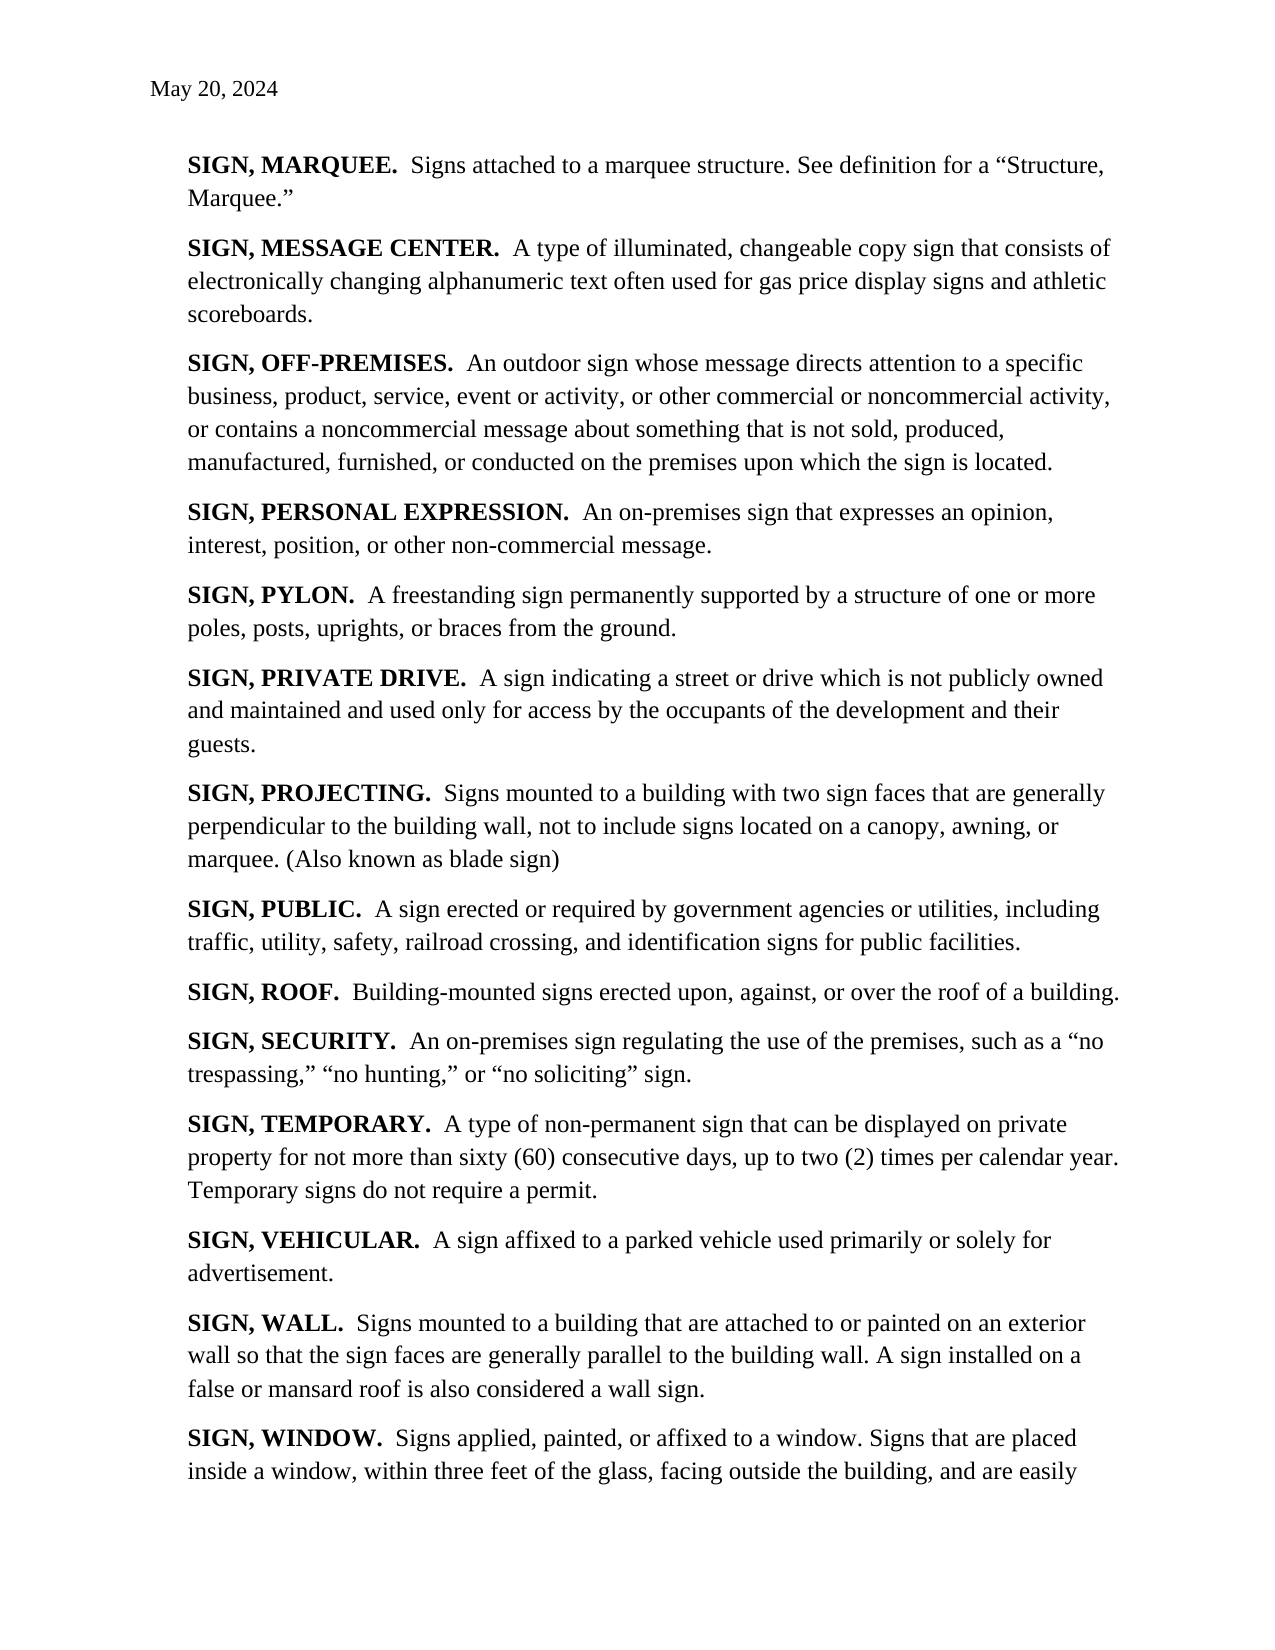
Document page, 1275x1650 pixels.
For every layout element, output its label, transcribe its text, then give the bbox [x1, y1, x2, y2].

text SIGN, MESSAGE CENTER. A type of illuminated, changeable copy sign that consists of electronically changing alphanumeric text often used for gas price display signs and athletic scoreboards. [187, 233, 1125, 327]
text SIGN, OFF-PREMISES. An outdoor sign whose message directs attention to a specific business, product, service, event or activity, or other commercial or noncommercial activity, or contains a noncommercial message about something that is not sold, produced, manufactured, furnished, or conducted on the premises upon which the sign is located. [187, 348, 1125, 476]
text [187, 1423, 1125, 1485]
text SIGN, PERSONAL EXPRESSION. An on-premises sign that expresses an opinion, interest, position, or other non-commercial message. [187, 497, 1125, 559]
text SIGN, PUBLIC. A sign erected or required by government agencies or utilities, including traffic, utility, safety, railroad crossing, and identification signs for public facilities. [187, 894, 1125, 956]
text SIGN, WALL. Signs mounted to a building that are attached to or painted on an exterior wall so that the sign faces are generally parallel to the building wall. A sign installed on a false or mansard roof is also considered a wall sign. [187, 1308, 1125, 1402]
text SIGN, VEHICULAR. A sign affixed to a parked vehicle used primarily or solely for advertisement. [187, 1225, 1125, 1287]
text SIGN, SECURITY. An on-premises sign regulating the use of the premises, such as a “no trespassing,” “no hunting,” or “no soliciting” sign. [187, 1026, 1125, 1088]
text SIGN, PROJECTING. Signs mounted to a building with two sign faces that are generally perpendicular to the building wall, not to include signs located on a canopy, awning, or marquee. (Also known as blade sign) [187, 778, 1125, 873]
text SIGN, PRIVATE DRIVE. A sign indicating a street or drive which is not publicly owned and maintained and used only for access by the occupants of the development and their guests. [187, 663, 1125, 757]
text SIGN, PYLON. A freestanding sign permanently supported by a structure of one or more poles, posts, uprights, or braces from the ground. [187, 580, 1125, 642]
text SIGN, TEMPORARY. A type of non-permanent sign that can be displayed on private property for not more than sixty (60) consecutive days, up to two (2) times per calendar year. Temporary signs do not require a permit. [187, 1109, 1125, 1204]
text SIGN, ROOF. Building-mounted signs erected upon, against, or over the roof of a building. [187, 977, 1125, 1006]
text SIGN, MARQUEE. Signs attached to a marquee structure. See definition for a “Structure, Marquee.” [187, 150, 1125, 212]
